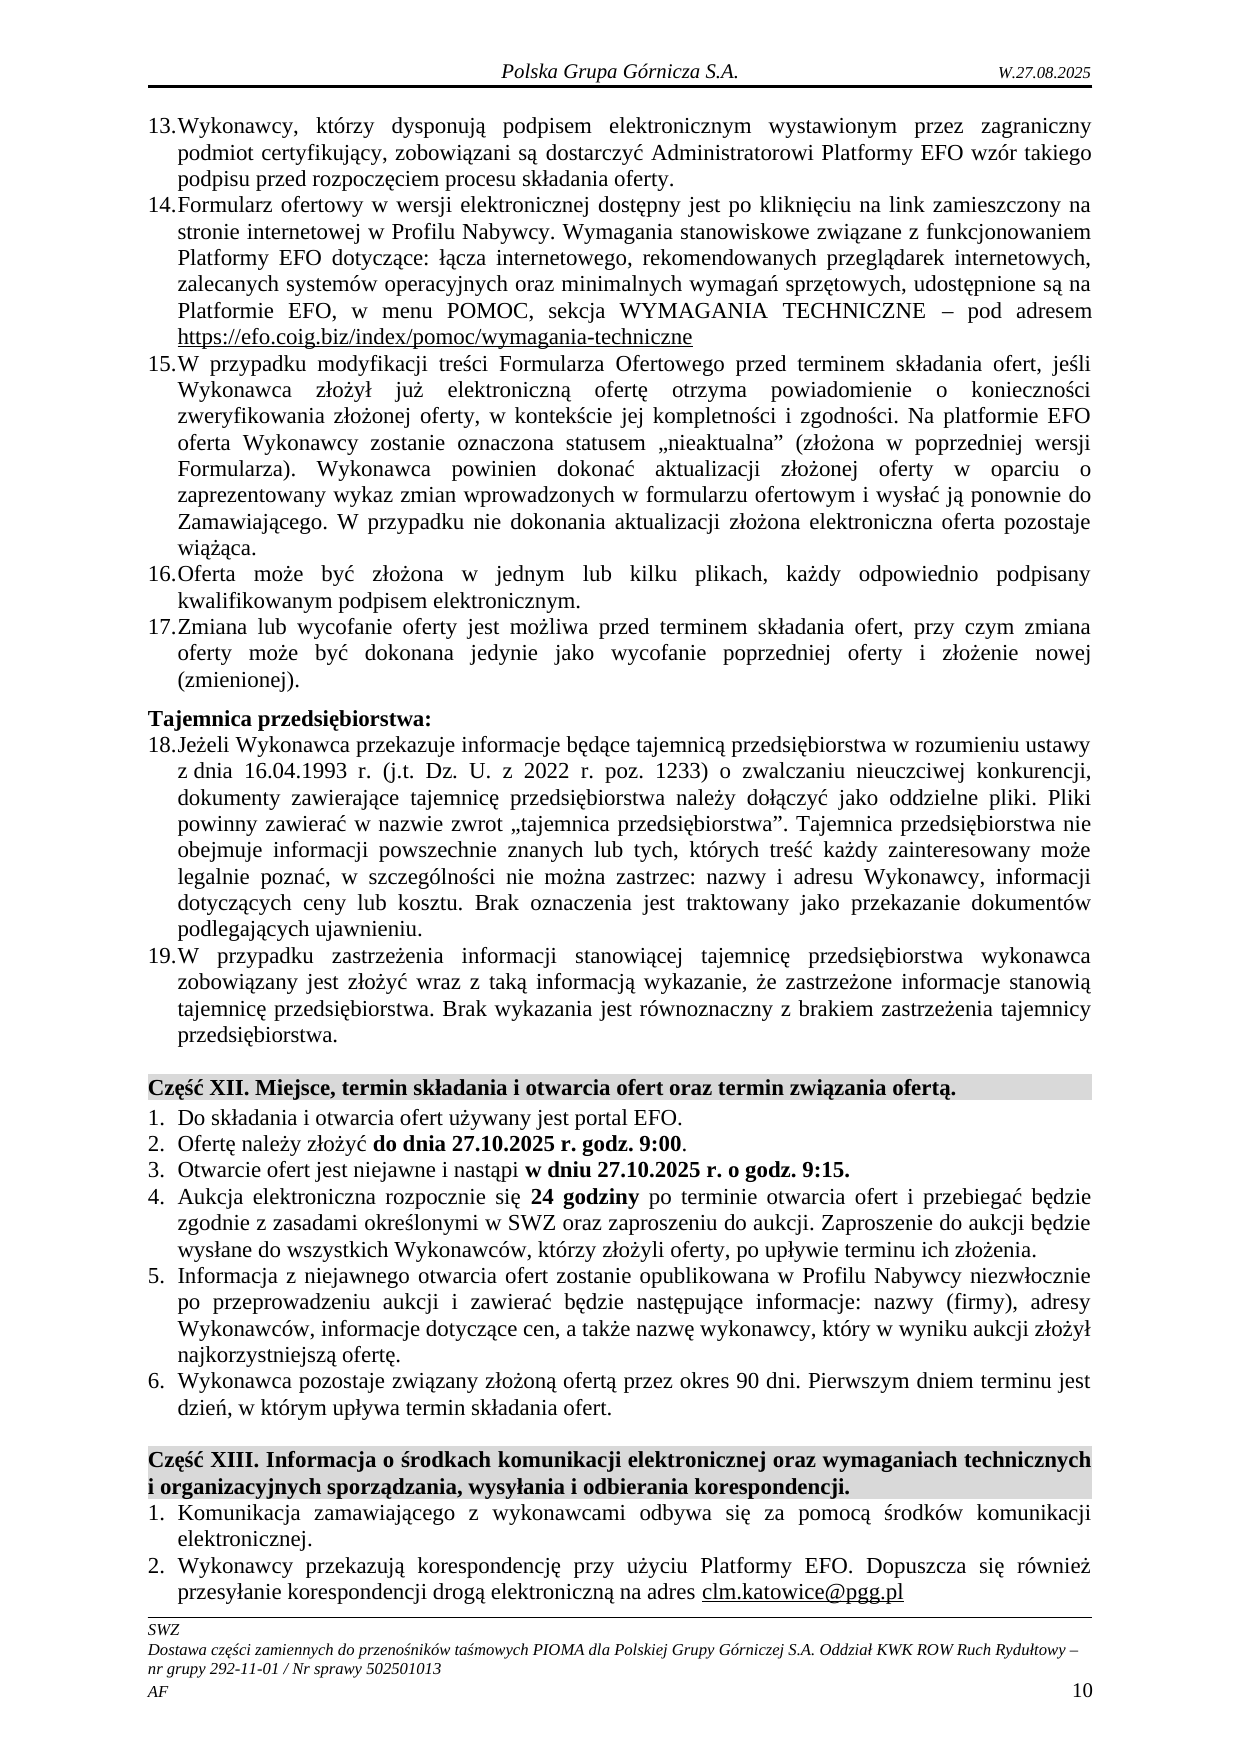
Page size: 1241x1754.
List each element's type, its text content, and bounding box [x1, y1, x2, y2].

list Formularz ofertowy w wersji elektronicznej dostępny jest po kliknięciu na link zamieszczony na stronie internetowej w Profilu Nabywcy. Wymagania stanowiskowe związane z funkcjonowaniem Platformy EFO dotyczące: łącza internetowego, rekomendowanych przeglądarek internetowych, zalecanych systemów operacyjnych oraz minimalnych wymagań sprzętowych, udostępnione są na Platformie EFO, w menu POMOC, sekcja WYMAGANIA TECHNICZNE – pod adresem https://efo.coig.biz/index/pomoc/wymagania-techniczne [148, 191, 1092, 349]
text Tajemnica przedsiębiorstwa: [148, 705, 1092, 731]
subtitle Część XIII. Informacja o środkach komunikacji elektronicznej oraz wymaganiach technicznych i organizacyjnych sporządzania, wysyłania i odbierania korespondencji. [148, 1446, 1092, 1499]
list Ofertę należy złożyć do dnia 27.10.2025 r. godz. 9:00. [148, 1130, 1092, 1157]
list Oferta może być złożona w jednym lub kilku plikach, każdy odpowiednio podpisany kwalifikowanym podpisem elektronicznym. [148, 560, 1092, 613]
list W przypadku modyfikacji treści Formularza Ofertowego przed terminem składania ofert, jeśli Wykonawca złożył już elektroniczną ofertę otrzyma powiadomienie o konieczności zweryfikowania złożonej oferty, w kontekście jej kompletności i zgodności. Na platformie EFO oferta Wykonawcy zostanie oznaczona statusem „nieaktualna” (złożona w poprzedniej wersji Formularza). Wykonawca powinien dokonać aktualizacji złożonej oferty w oparciu o zaprezentowany wykaz zmian wprowadzonych w formularzu ofertowym i wysłać ją ponownie do Zamawiającego. W przypadku nie dokonania aktualizacji złożona elektroniczna oferta pozostaje wiążąca. [148, 349, 1092, 560]
list W przypadku zastrzeżenia informacji stanowiącej tajemnicę przedsiębiorstwa wykonawca zobowiązany jest złożyć wraz z taką informacją wykazanie, że zastrzeżone informacje stanowią tajemnicę przedsiębiorstwa. Brak wykazania jest równoznaczny z brakiem zastrzeżenia tajemnicy przedsiębiorstwa. [148, 942, 1092, 1047]
list Wykonawcy, którzy dysponują podpisem elektronicznym wystawionym przez zagraniczny podmiot certyfikujący, zobowiązani są dostarczyć Administratorowi Platformy EFO wzór takiego podpisu przed rozpoczęciem procesu składania oferty. [148, 112, 1092, 191]
list Komunikacja zamawiającego z wykonawcami odbywa się za pomocą środków komunikacji elektronicznej. [148, 1499, 1092, 1552]
list Zmiana lub wycofanie oferty jest możliwa przed terminem składania ofert, przy czym zmiana oferty może być dokonana jedynie jako wycofanie poprzedniej oferty i złożenie nowej (zmienionej). [148, 613, 1092, 692]
list Wykonawca pozostaje związany złożoną ofertą przez okres 90 dni. Pierwszym dniem terminu jest dzień, w którym upływa termin składania ofert. [148, 1367, 1092, 1420]
list Aukcja elektroniczna rozpocznie się 24 godziny po terminie otwarcia ofert i przebiegać będzie zgodnie z zasadami określonymi w SWZ oraz zaproszeniu do aukcji. Zaproszenie do aukcji będzie wysłane do wszystkich Wykonawców, którzy złożyli oferty, po upływie terminu ich złożenia. [148, 1183, 1092, 1262]
list Otwarcie ofert jest niejawne i nastąpi w dniu 27.10.2025 r. o godz. 9:15. [148, 1157, 1092, 1183]
subtitle Część XII. Miejsce, termin składania i otwarcia ofert oraz termin związania ofertą. [148, 1074, 1092, 1100]
list Wykonawcy przekazują korespondencję przy użyciu Platformy EFO. Dopuszcza się również przesyłanie korespondencji drogą elektroniczną na adres clm.katowice@pgg.pl [148, 1552, 1092, 1604]
list Informacja z niejawnego otwarcia ofert zostanie opublikowana w Profilu Nabywcy niezwłocznie po przeprowadzeniu aukcji i zawierać będzie następujące informacje: nazwy (firmy), adresy Wykonawców, informacje dotyczące cen, a także nazwę wykonawcy, który w wyniku aukcji złożył najkorzystniejszą ofertę. [148, 1262, 1092, 1367]
list Do składania i otwarcia ofert używany jest portal EFO. [148, 1104, 1092, 1130]
list Jeżeli Wykonawca przekazuje informacje będące tajemnicą przedsiębiorstwa w rozumieniu ustawy z dnia 16.04.1993 r. (j.t. Dz. U. z 2022 r. poz. 1233) o zwalczaniu nieuczciwej konkurencji, dokumenty zawierające tajemnicę przedsiębiorstwa należy dołączyć jako oddzielne pliki. Pliki powinny zawierać w nazwie zwrot „tajemnica przedsiębiorstwa”. Tajemnica przedsiębiorstwa nie obejmuje informacji powszechnie znanych lub tych, których treść każdy zainteresowany może legalnie poznać, w szczególności nie można zastrzec: nazwy i adresu Wykonawcy, informacji dotyczących ceny lub kosztu. Brak oznaczenia jest traktowany jako przekazanie dokumentów podlegających ujawnieniu. [148, 731, 1092, 942]
